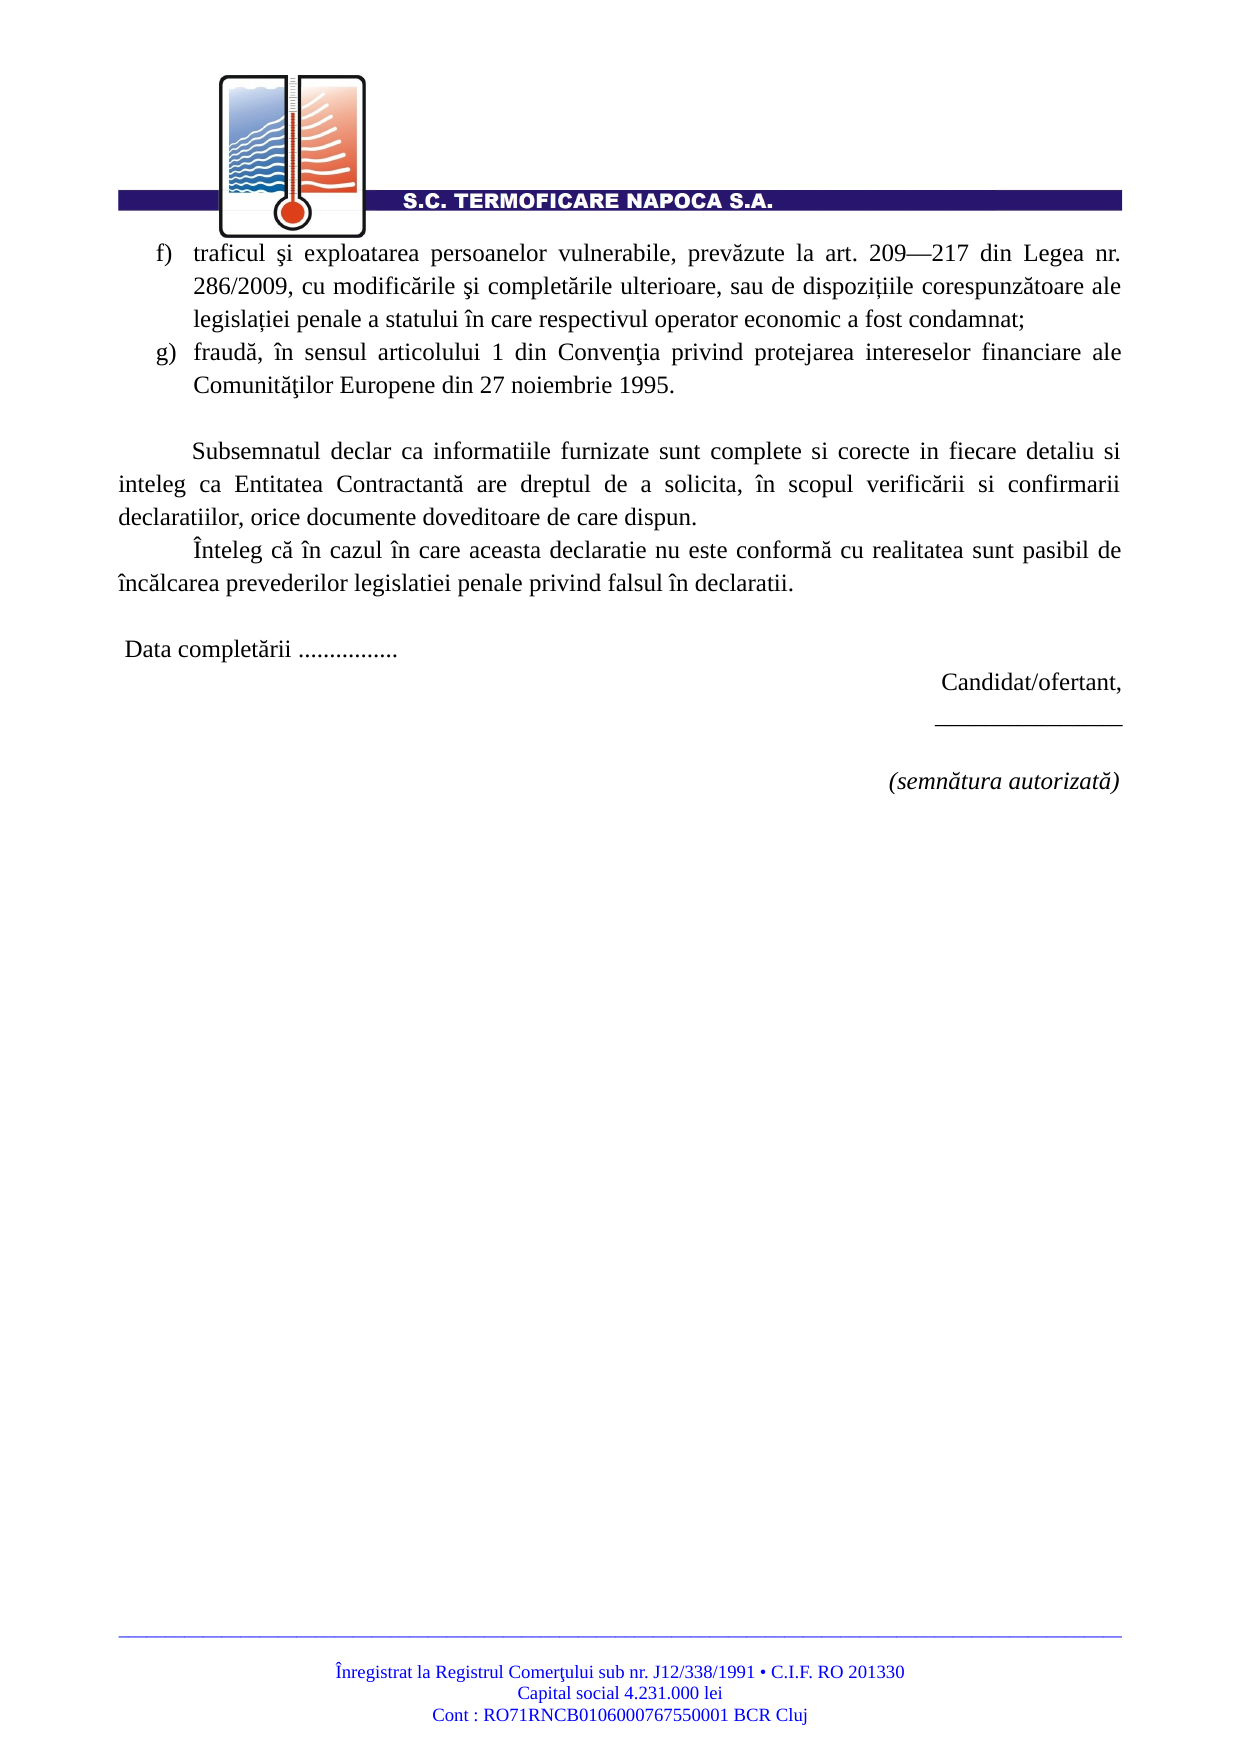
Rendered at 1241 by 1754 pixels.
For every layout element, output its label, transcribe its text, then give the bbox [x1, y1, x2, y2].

text _______________ [118, 700, 1122, 729]
text (semnătura autorizată) [118, 766, 1122, 795]
text Data completării ................ [118, 634, 1122, 663]
list fraudă, în sensul articolului 1 din Convenţia privind protejarea intereselor financiare ale Comunităţilor Europene din 27 noiembrie 1995. [156, 337, 1122, 399]
text Subsemnatul declar ca informatiile furnizate sunt complete si corecte in fiecare detaliu si inteleg ca Entitatea Contractantă are dreptul de a solicita, în scopul verificării si confirmarii declaratiilor, orice documente doveditoare de care dispun. [118, 436, 1122, 531]
text Candidat/ofertant, [118, 667, 1122, 696]
picture [118, 75, 1123, 238]
text Înteleg că în cazul în care aceasta declaratie nu este conformă cu realitatea sunt pasibil de încălcarea prevederilor legislatiei penale privind falsul în declaratii. [118, 535, 1122, 597]
list traficul şi exploatarea persoanelor vulnerabile, prevăzute la art. 209—217 din Legea nr. 286/2009, cu modificările şi completările ulterioare, sau de dispozițiile corespunzătoare ale legislației penale a statului în care respectivul operator economic a fost condamnat; [156, 238, 1122, 333]
